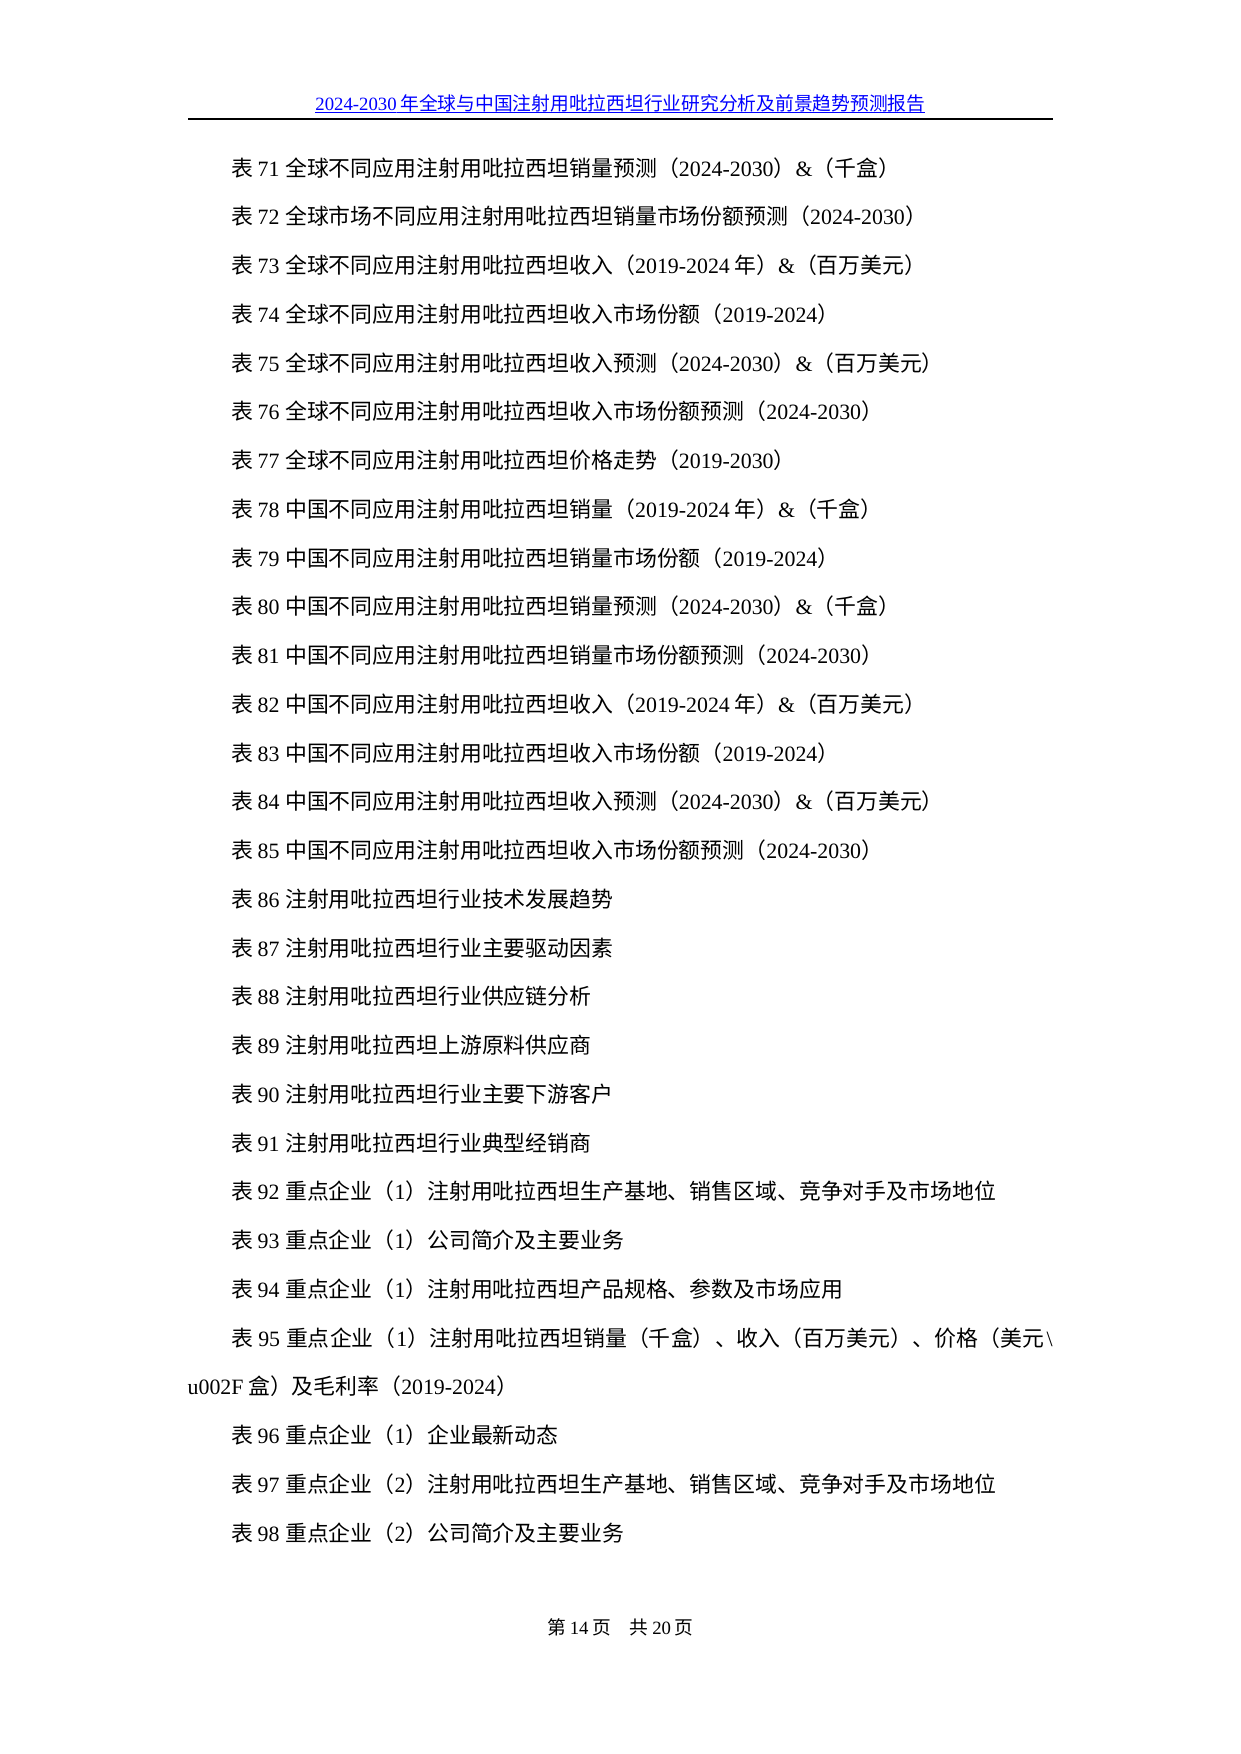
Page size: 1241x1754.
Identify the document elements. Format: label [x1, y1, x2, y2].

text [187, 150, 1053, 1548]
